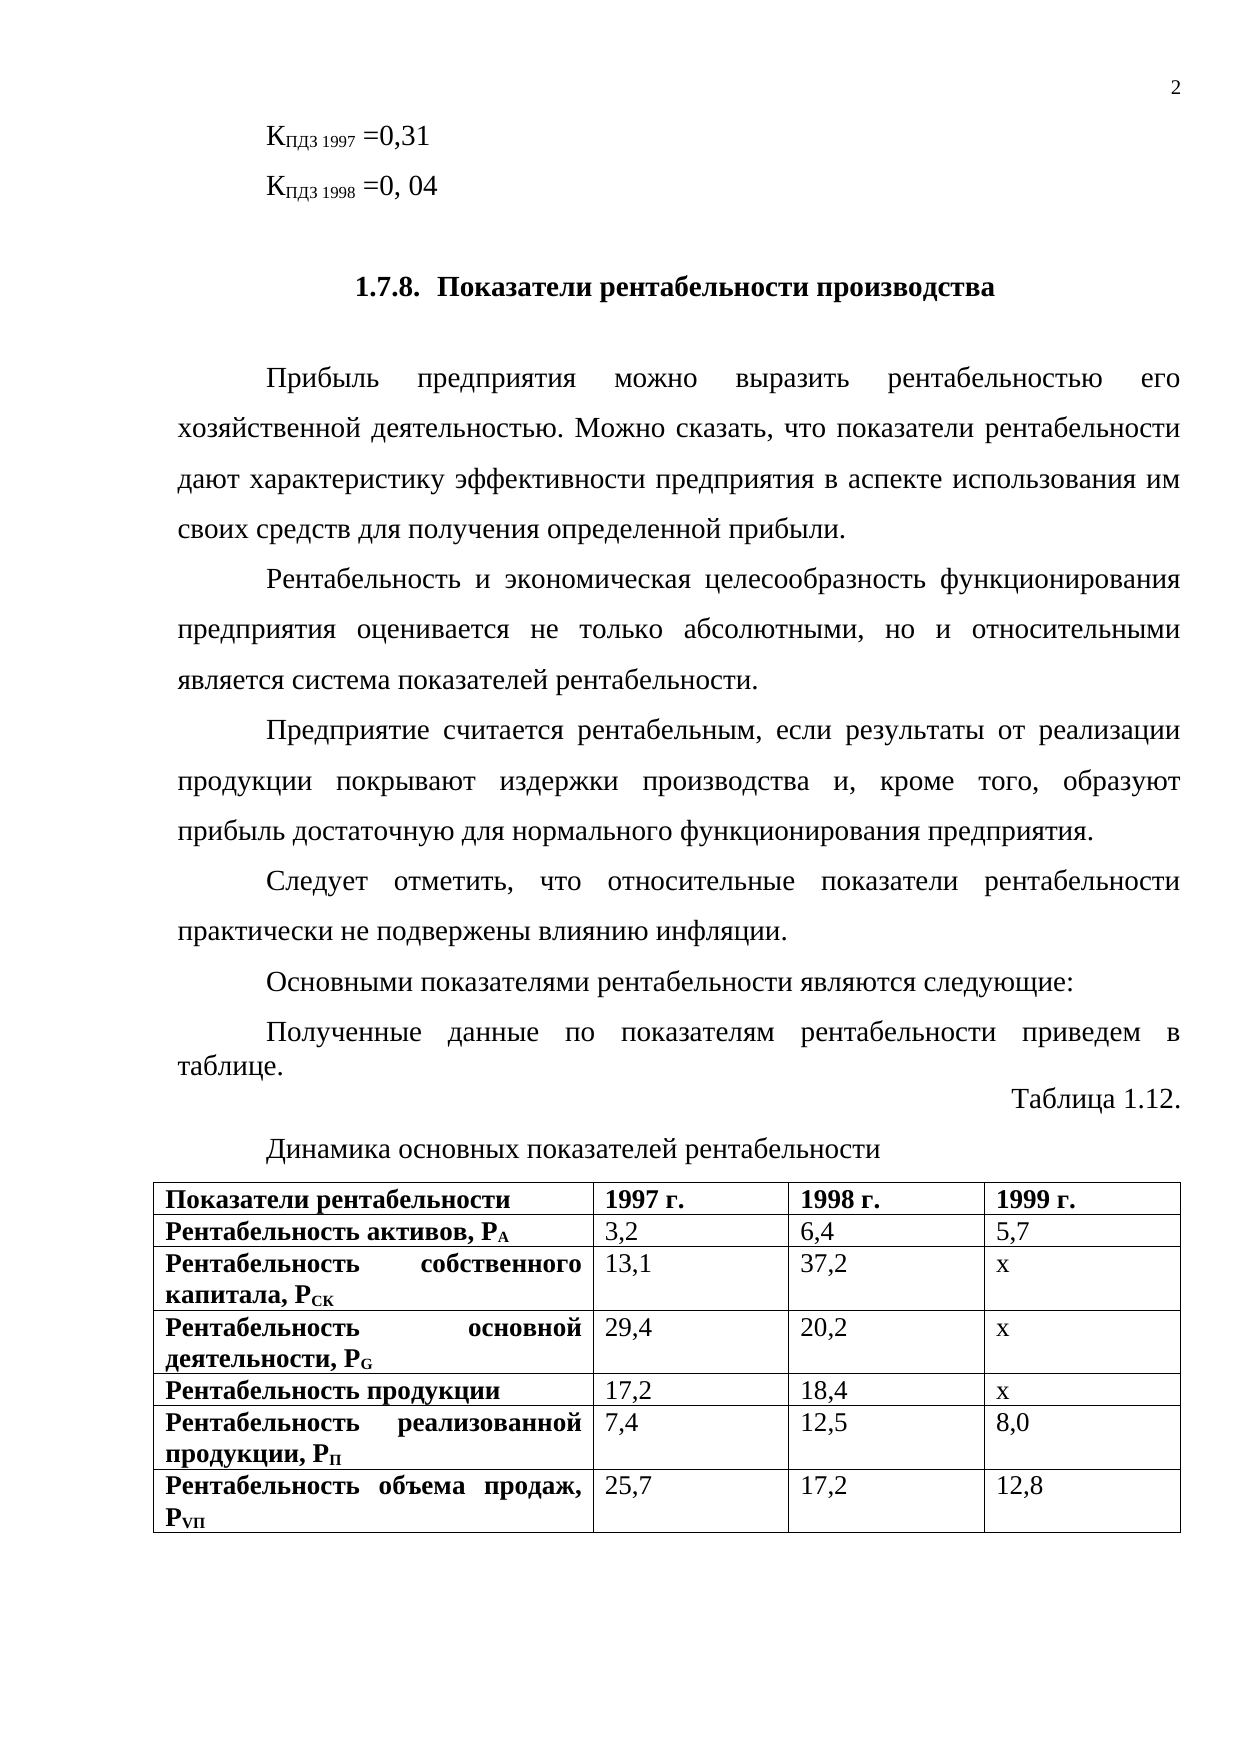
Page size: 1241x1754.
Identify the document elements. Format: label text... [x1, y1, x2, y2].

table_cell 12,8 [985, 1470, 1180, 1532]
table_cell 17,2 [594, 1374, 788, 1405]
table_cell 13,1 [594, 1247, 788, 1309]
table_cell Рентабельность объема продаж, РVП [154, 1470, 593, 1532]
table_cell Рентабельность продукции [154, 1374, 593, 1405]
table_cell 7,4 [594, 1406, 788, 1468]
table_cell 18,4 [789, 1374, 984, 1405]
text Следует отметить, что относительные показатели рентабельности практически не подвержены влиянию инфляции. [177, 863, 1181, 947]
text Динамика основных показателей рентабельности [177, 1132, 1181, 1165]
table_cell Рентабельность активов, РА [154, 1215, 593, 1246]
table_header Показатели рентабельности [154, 1183, 593, 1214]
table_header 1999 г. [985, 1183, 1180, 1214]
text Рентабельность и экономическая целесообразность функционирования предприятия оценивается не только абсолютными, но и относительными является система показателей рентабельности. [177, 561, 1181, 696]
table_cell х [985, 1247, 1180, 1309]
text КПДЗ 1997 =0,31 [177, 118, 1181, 152]
text Предприятие считается рентабельным, если результаты от реализации продукции покрывают издержки производства и, кроме того, образуют прибыль достаточную для нормального функционирования предприятия. [177, 712, 1181, 846]
table_cell 3,2 [594, 1215, 788, 1246]
table_cell х [985, 1374, 1180, 1405]
text Полученные данные по показателям рентабельности приведем в таблице. [177, 1014, 1181, 1081]
table_cell 8,0 [985, 1406, 1180, 1468]
text Таблица 1.12. [177, 1081, 1181, 1115]
table_cell 5,7 [985, 1215, 1180, 1246]
table_cell х [985, 1311, 1180, 1373]
table_cell 25,7 [594, 1470, 788, 1532]
table_cell 37,2 [789, 1247, 984, 1309]
table_cell Рентабельность реализованной продукции, РП [154, 1406, 593, 1468]
table_cell 12,5 [789, 1406, 984, 1468]
text Основными показателями рентабельности являются следующие: [177, 964, 1181, 997]
table_header 1997 г. [594, 1183, 788, 1214]
table_cell 6,4 [789, 1215, 984, 1246]
table_header 1998 г. [789, 1183, 984, 1214]
table_cell Рентабельность собственного капитала, РСК [154, 1247, 593, 1309]
table_cell Рентабельность основной деятельности, РG [154, 1311, 593, 1373]
text Показатели рентабельности производства [354, 269, 1181, 303]
table_cell 29,4 [594, 1311, 788, 1373]
text Прибыль предприятия можно выразить рентабельностью его хозяйственной деятельностью. Можно сказать, что показатели рентабельности дают характеристику эффективности предприятия в аспекте использования им своих средств для получения определенной прибыли. [177, 360, 1181, 544]
table_cell 17,2 [789, 1470, 984, 1532]
table_cell 20,2 [789, 1311, 984, 1373]
text КПДЗ 1998 =0, 04 [177, 168, 1181, 202]
